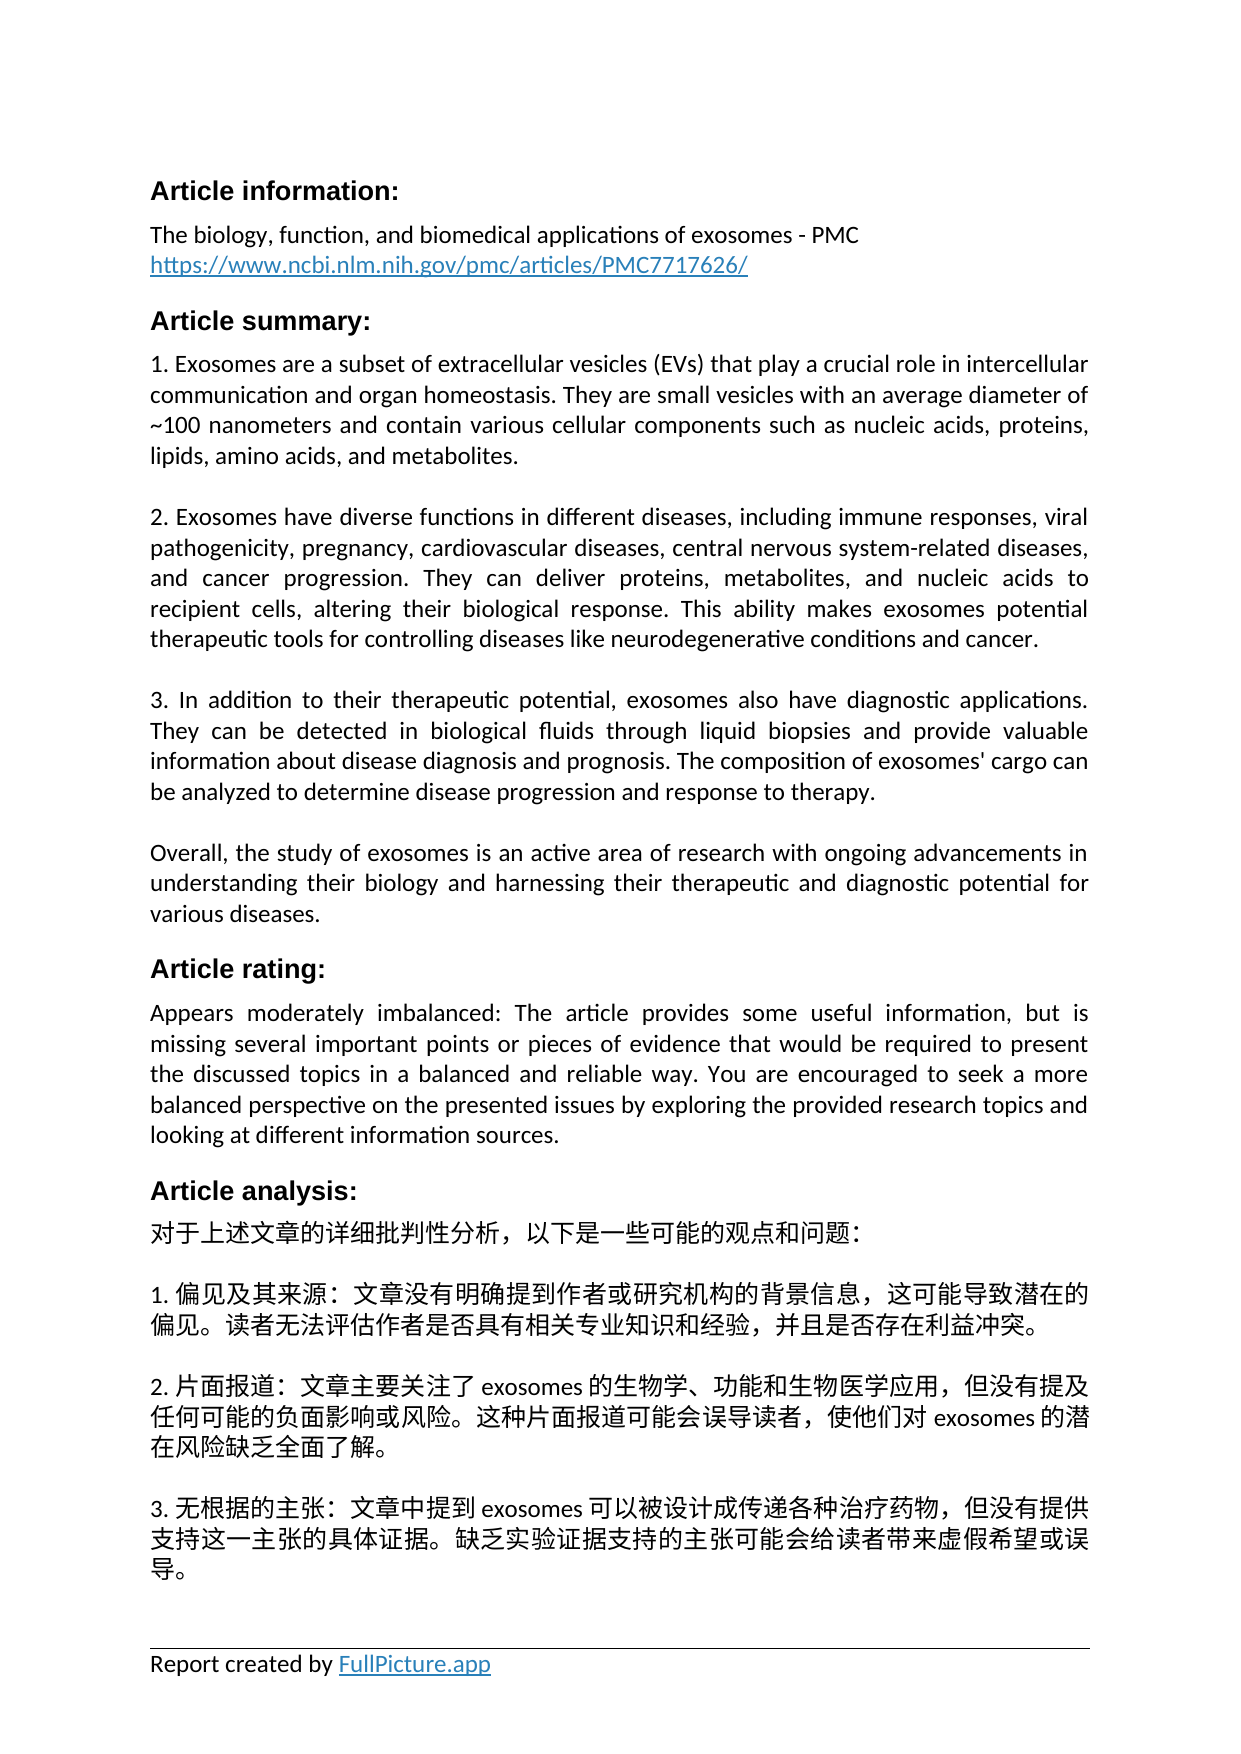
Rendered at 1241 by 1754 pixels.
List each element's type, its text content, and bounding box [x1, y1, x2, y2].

subtitle Article analysis: [150, 1175, 1090, 1206]
text Appears moderately imbalanced: The article provides some useful information, but is missing several important points or pieces of evidence that would be required to present the discussed topics in a balanced and reliable way. You are encouraged to seek a more balanced perspective on the presented issues by exploring the provided research topics and looking at different information sources. [150, 997, 1090, 1150]
subtitle Article information: [150, 175, 1090, 206]
text 2. 片面报道：文章主要关注了exosomes的生物学、功能和生物医学应用，但没有提及任何可能的负面影响或风险。这种片面报道可能会误导读者，使他们对exosomes的潜在风险缺乏全面了解。 [150, 1371, 1090, 1463]
text Overall, the study of exosomes is an active area of research with ongoing advancements in understanding their biology and harnessing their therapeutic and diagnostic potential for various diseases. [150, 837, 1090, 928]
text 2. Exosomes have diverse functions in different diseases, including immune responses, viral pathogenicity, pregnancy, cardiovascular diseases, central nervous system-related diseases, and cancer progression. They can deliver proteins, metabolites, and nucleic acids to recipient cells, altering their biological response. This ability makes exosomes potential therapeutic tools for controlling diseases like neurodegenerative conditions and cancer. [150, 501, 1090, 654]
text 1. Exosomes are a subset of extracellular vesicles (EVs) that play a crucial role in intercellular communication and organ homeostasis. They are small vesicles with an average diameter of ~100 nanometers and contain various cellular components such as nucleic acids, proteins, lipids, amino acids, and metabolites. [150, 348, 1090, 471]
text 3. 无根据的主张：文章中提到exosomes可以被设计成传递各种治疗药物，但没有提供支持这一主张的具体证据。缺乏实验证据支持的主张可能会给读者带来虚假希望或误导。 [150, 1493, 1090, 1585]
text The biology, function, and biomedical applications of exosomes - PMChttps://www.ncbi.nlm.nih.gov/pmc/articles/PMC7717626/ [150, 219, 1090, 280]
subtitle Article summary: [150, 305, 1090, 336]
subtitle Article rating: [150, 953, 1090, 985]
text 1. 偏见及其来源：文章没有明确提到作者或研究机构的背景信息，这可能导致潜在的偏见。读者无法评估作者是否具有相关专业知识和经验，并且是否存在利益冲突。 [150, 1279, 1090, 1341]
text 3. In addition to their therapeutic potential, exosomes also have diagnostic applications. They can be detected in biological fluids through liquid biopsies and provide valuable information about disease diagnosis and prognosis. The composition of exosomes' cargo can be analyzed to determine disease progression and response to therapy. [150, 684, 1090, 806]
text 对于上述文章的详细批判性分析，以下是一些可能的观点和问题： [150, 1218, 1090, 1249]
